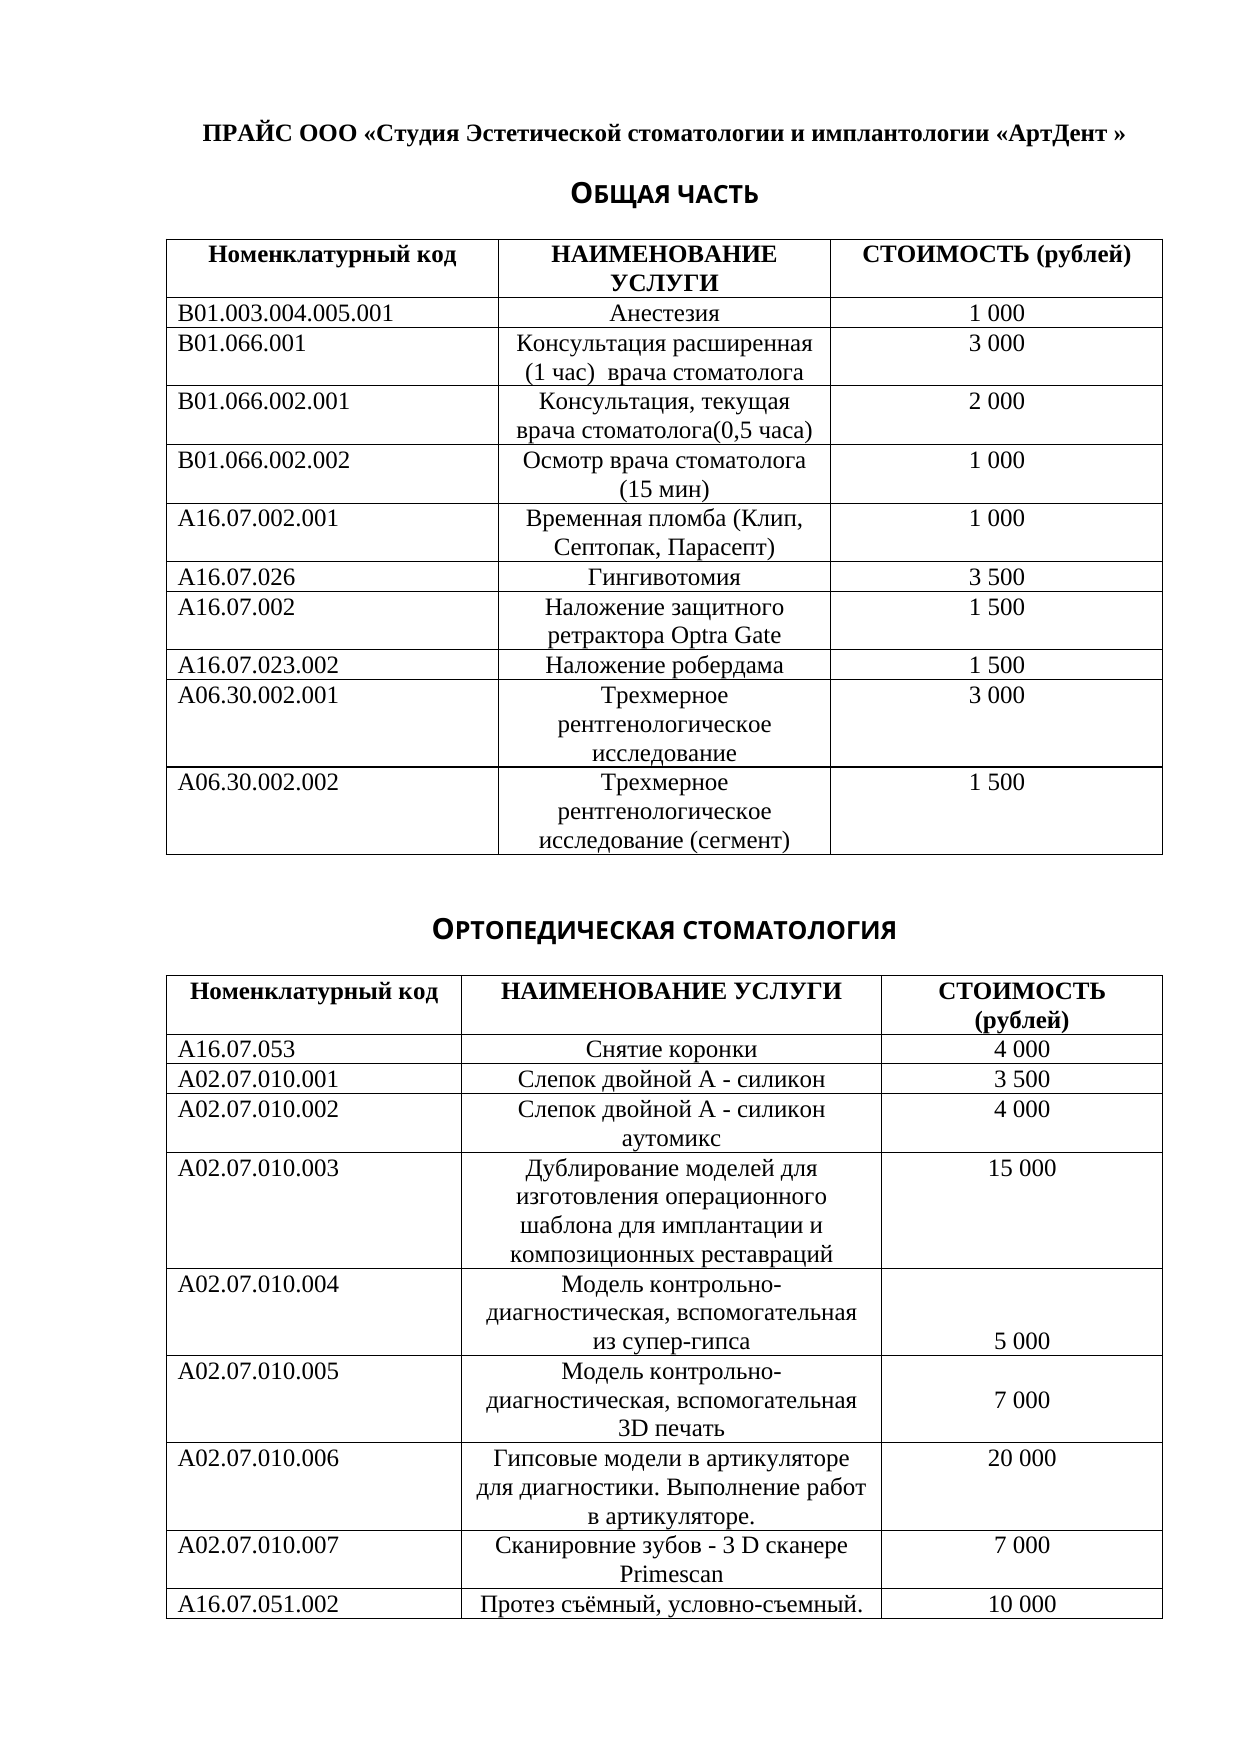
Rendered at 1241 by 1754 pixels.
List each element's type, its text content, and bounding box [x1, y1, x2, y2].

table_cell A16.07.026 [167, 562, 498, 591]
table_cell 3 000 [831, 328, 1162, 385]
table_cell Временная пломба (Клип, Септопак, Парасепт) [499, 504, 830, 561]
table_cell A02.07.010.004 [167, 1269, 461, 1355]
table_cell А16.07.002 [167, 592, 498, 649]
text ПРАЙС ООО «Студия Эстетической стоматологии и имплантологии «АртДент » [177, 118, 1152, 147]
table_cell 3 000 [831, 680, 1162, 766]
table_cell А02.07.010.001 [167, 1064, 461, 1093]
table_cell 7 000 [882, 1356, 1162, 1442]
table_cell В01.003.004.005.001 [167, 298, 498, 327]
table_cell Осмотр врача стоматолога (15 мин) [499, 445, 830, 502]
table_cell B01.066.002.002 [167, 445, 498, 502]
table_cell Консультация, текущая врача стоматолога(0,5 часа) [499, 386, 830, 444]
table_cell A02.07.010.006 [167, 1443, 461, 1529]
table_cell Слепок двойной А - силикон аутомикс [462, 1094, 881, 1152]
table_cell A02.07.010.003 [167, 1153, 461, 1268]
table_cell A16.07.053 [167, 1035, 461, 1063]
table_cell 1 500 [831, 592, 1162, 649]
table_cell 1 000 [831, 298, 1162, 327]
table_cell A16.07.051.002 [167, 1589, 461, 1618]
table_cell Трехмерное рентгенологическое исследование (сегмент) [499, 768, 830, 854]
table_cell 1 000 [831, 445, 1162, 502]
table_cell 2 000 [831, 386, 1162, 444]
table_cell B01.066.001 [167, 328, 498, 385]
table_cell 4 000 [882, 1035, 1162, 1063]
table_cell 1 000 [831, 504, 1162, 561]
text ОРТОПЕДИЧЕСКАЯ СТОМАТОЛОГИЯ [177, 908, 1152, 948]
table_cell Трехмерное рентгенологическое исследование [499, 680, 830, 766]
table_cell 10 000 [882, 1589, 1162, 1618]
table_cell 7 000 [882, 1531, 1162, 1588]
table_header Номенклатурный код [167, 976, 461, 1033]
table_cell 5 000 [882, 1269, 1162, 1355]
table_cell A16.07.002.001 [167, 504, 498, 561]
table_cell Анестезия [499, 298, 830, 327]
table_cell Консультация расширенная (1 час) врача стоматолога [499, 328, 830, 385]
table_cell Наложение робердама [499, 650, 830, 679]
table_header НАИМЕНОВАНИЕ УСЛУГИ [499, 240, 830, 297]
table_cell Наложение защитного ретрактора Optra Gate [499, 592, 830, 649]
table_cell Гипсовые модели в артикуляторе для диагностики. Выполнение работ в артикуляторе. [462, 1443, 881, 1529]
table_header СТОИМОСТЬ (рублей) [831, 240, 1162, 297]
table_cell 1 500 [831, 768, 1162, 854]
table_cell Модель контрольно-диагностическая, вспомогательная 3D печать [462, 1356, 881, 1442]
table_cell A02.07.010.007 [167, 1531, 461, 1588]
text ОБЩАЯ ЧАСТЬ [177, 172, 1152, 212]
table_cell Снятие коронки [462, 1035, 881, 1063]
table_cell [462, 1589, 881, 1618]
table_cell B01.066.002.001 [167, 386, 498, 444]
table_cell 3 500 [831, 562, 1162, 591]
table_cell A06.30.002.002 [167, 768, 498, 854]
table_cell Модель контрольно-диагностическая, вспомогательная из супер-гипса [462, 1269, 881, 1355]
table_cell A16.07.023.002 [167, 650, 498, 679]
table_cell А02.07.010.002 [167, 1094, 461, 1152]
table_cell Слепок двойной А - силикон [462, 1064, 881, 1093]
table_cell A02.07.010.005 [167, 1356, 461, 1442]
table_cell 20 000 [882, 1443, 1162, 1529]
table_cell 15 000 [882, 1153, 1162, 1268]
table_header Номенклатурный код [167, 240, 498, 297]
table_cell 3 500 [882, 1064, 1162, 1093]
table_header НАИМЕНОВАНИЕ УСЛУГИ [462, 976, 881, 1033]
table_cell Дублирование моделей для изготовления операционного шаблона для имплантации и композиционных реставраций [462, 1153, 881, 1268]
table_cell A06.30.002.001 [167, 680, 498, 766]
table_cell Сканировние зубов - 3 D сканере Primescan [462, 1531, 881, 1588]
table_header СТОИМОСТЬ (рублей) [882, 976, 1162, 1033]
table_cell Гингивотомия [499, 562, 830, 591]
table_cell 1 500 [831, 650, 1162, 679]
table_cell 4 000 [882, 1094, 1162, 1152]
